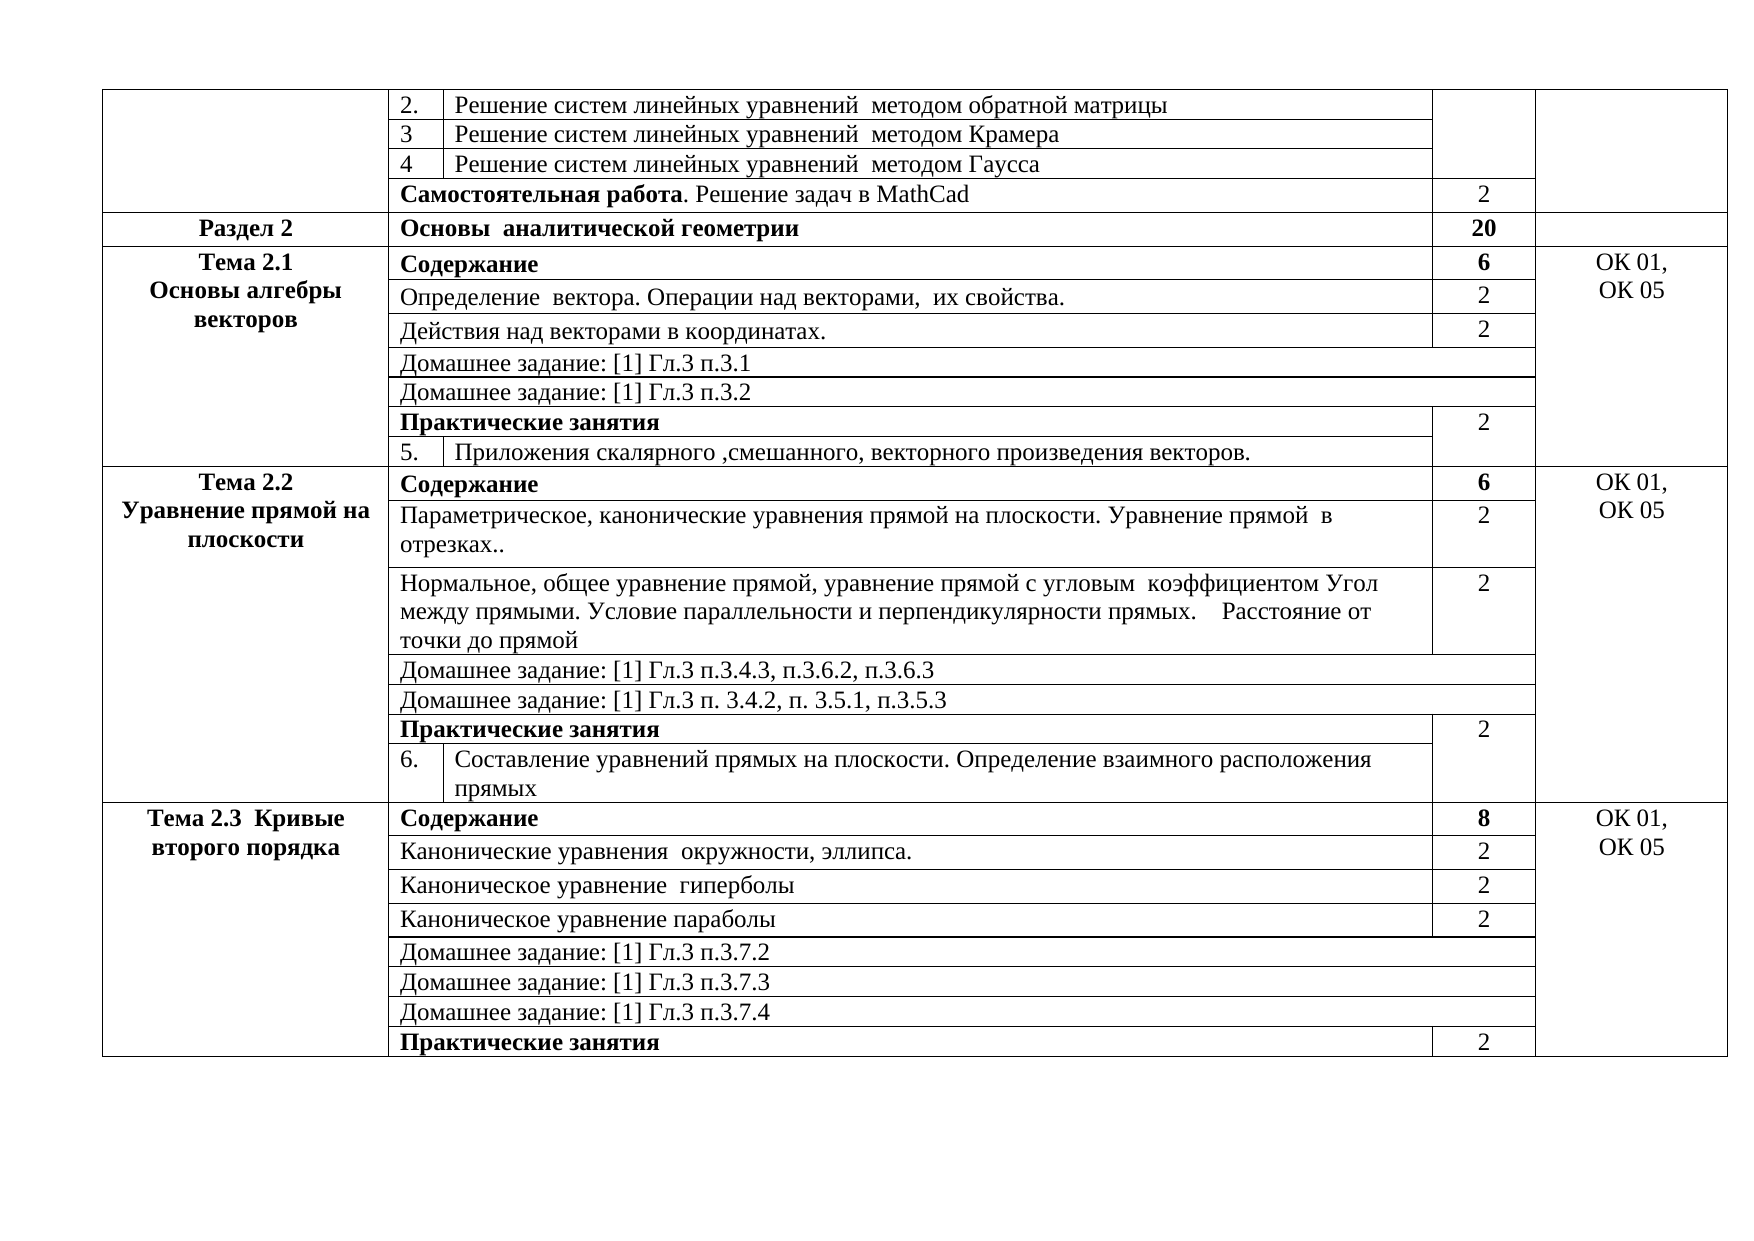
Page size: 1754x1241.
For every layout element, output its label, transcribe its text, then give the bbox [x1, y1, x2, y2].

table_cell Раздел 2 [103, 213, 388, 246]
table_cell Содержание [389, 803, 1432, 835]
table_cell Домашнее задание: [1] Гл.3 п.3.7.4 [389, 997, 1535, 1026]
table_cell 6. [389, 744, 443, 802]
table_cell Содержание [389, 247, 1432, 279]
table_cell Каноническое уравнение гиперболы [389, 870, 1432, 903]
table_cell 2 [1433, 1027, 1535, 1056]
table_cell Практические занятия [389, 407, 1432, 436]
table_cell 5. [389, 437, 443, 466]
table_cell 6 [1433, 247, 1535, 279]
table_cell Тема 2.1 Основы алгебры векторов [103, 247, 388, 466]
table_cell 2 [1433, 904, 1535, 936]
table_cell 8 [1433, 803, 1535, 835]
table_cell 6 [1433, 90, 1535, 178]
table_cell Составление уравнений прямых на плоскости. Определение взаимного расположения прямых [444, 744, 1432, 802]
table_cell 2 [1433, 280, 1535, 313]
table_cell 2 [1433, 179, 1535, 212]
table_cell Нормальное, общее уравнение прямой, уравнение прямой с угловым коэффициентом Угол между прямыми. Условие параллельности и перпендикулярности прямых. Расстояние от точки до прямой [389, 568, 1432, 654]
table_cell 2. [389, 90, 443, 118]
table_cell 4 [389, 149, 443, 178]
table_cell 2 [1433, 568, 1535, 654]
table_cell Каноническое уравнение параболы [389, 904, 1432, 936]
table_cell Параметрическое, канонические уравнения прямой на плоскости. Уравнение прямой в отрезках.. [389, 501, 1432, 567]
table_cell Тема 2.3 Кривые второго порядка [103, 803, 388, 1056]
table_cell 2 [1433, 870, 1535, 903]
table_cell Приложения скалярного ,смешанного, векторного произведения векторов. [444, 437, 1432, 466]
table_cell ОК 01, ОК 05 [1536, 803, 1727, 1056]
table_cell Домашнее задание: [1] Гл.3 п.3.4.3, п.3.6.2, п.3.6.3 [389, 655, 1535, 684]
table_cell Практические занятия [389, 1027, 1432, 1056]
table_cell 2 [1433, 715, 1535, 802]
table_cell Практические занятия [389, 715, 1432, 743]
table_cell Домашнее задание: [1] Гл.3 п. 3.4.2, п. 3.5.1, п.3.5.3 [389, 685, 1535, 713]
table_cell 6 [1433, 467, 1535, 499]
table_cell Решение систем линейных уравнений методом обратной матрицы [444, 90, 1432, 118]
table_cell Канонические уравнения окружности, эллипса. [389, 836, 1432, 869]
table_cell Самостоятельная работа. Решение задач в MathCad [389, 179, 1432, 212]
table_cell 2 [1433, 501, 1535, 567]
table_cell Тема 2.2 Уравнение прямой на плоскости [103, 467, 388, 802]
table_cell Основы аналитической геометрии [389, 213, 1432, 246]
table_cell 2 [1433, 314, 1535, 347]
table_cell Домашнее задание: [1] Гл.3 п.3.1 [389, 348, 1535, 376]
table_cell Домашнее задание: [1] Гл.3 п.3.7.3 [389, 967, 1535, 996]
table_cell ОК 01, ОК 05 [1536, 247, 1727, 466]
table_cell Решение систем линейных уравнений методом Крамера [444, 120, 1432, 148]
table_cell 2 [1433, 836, 1535, 869]
table_cell Домашнее задание: [1] Гл.3 п.3.2 [389, 378, 1535, 406]
table_cell ОК 01, ОК 05 [1536, 467, 1727, 802]
table_cell Определение вектора. Операции над векторами, их свойства. [389, 280, 1432, 313]
table_cell Содержание [389, 467, 1432, 499]
table_cell [1536, 213, 1727, 246]
table_cell 2 [1433, 407, 1535, 466]
table_cell Действия над векторами в координатах. [389, 314, 1432, 347]
table_cell Решение систем линейных уравнений методом Гаусса [444, 149, 1432, 178]
table_cell 3 [389, 120, 443, 148]
table_cell 20 [1433, 213, 1535, 246]
table_cell Домашнее задание: [1] Гл.3 п.3.7.2 [389, 938, 1535, 966]
